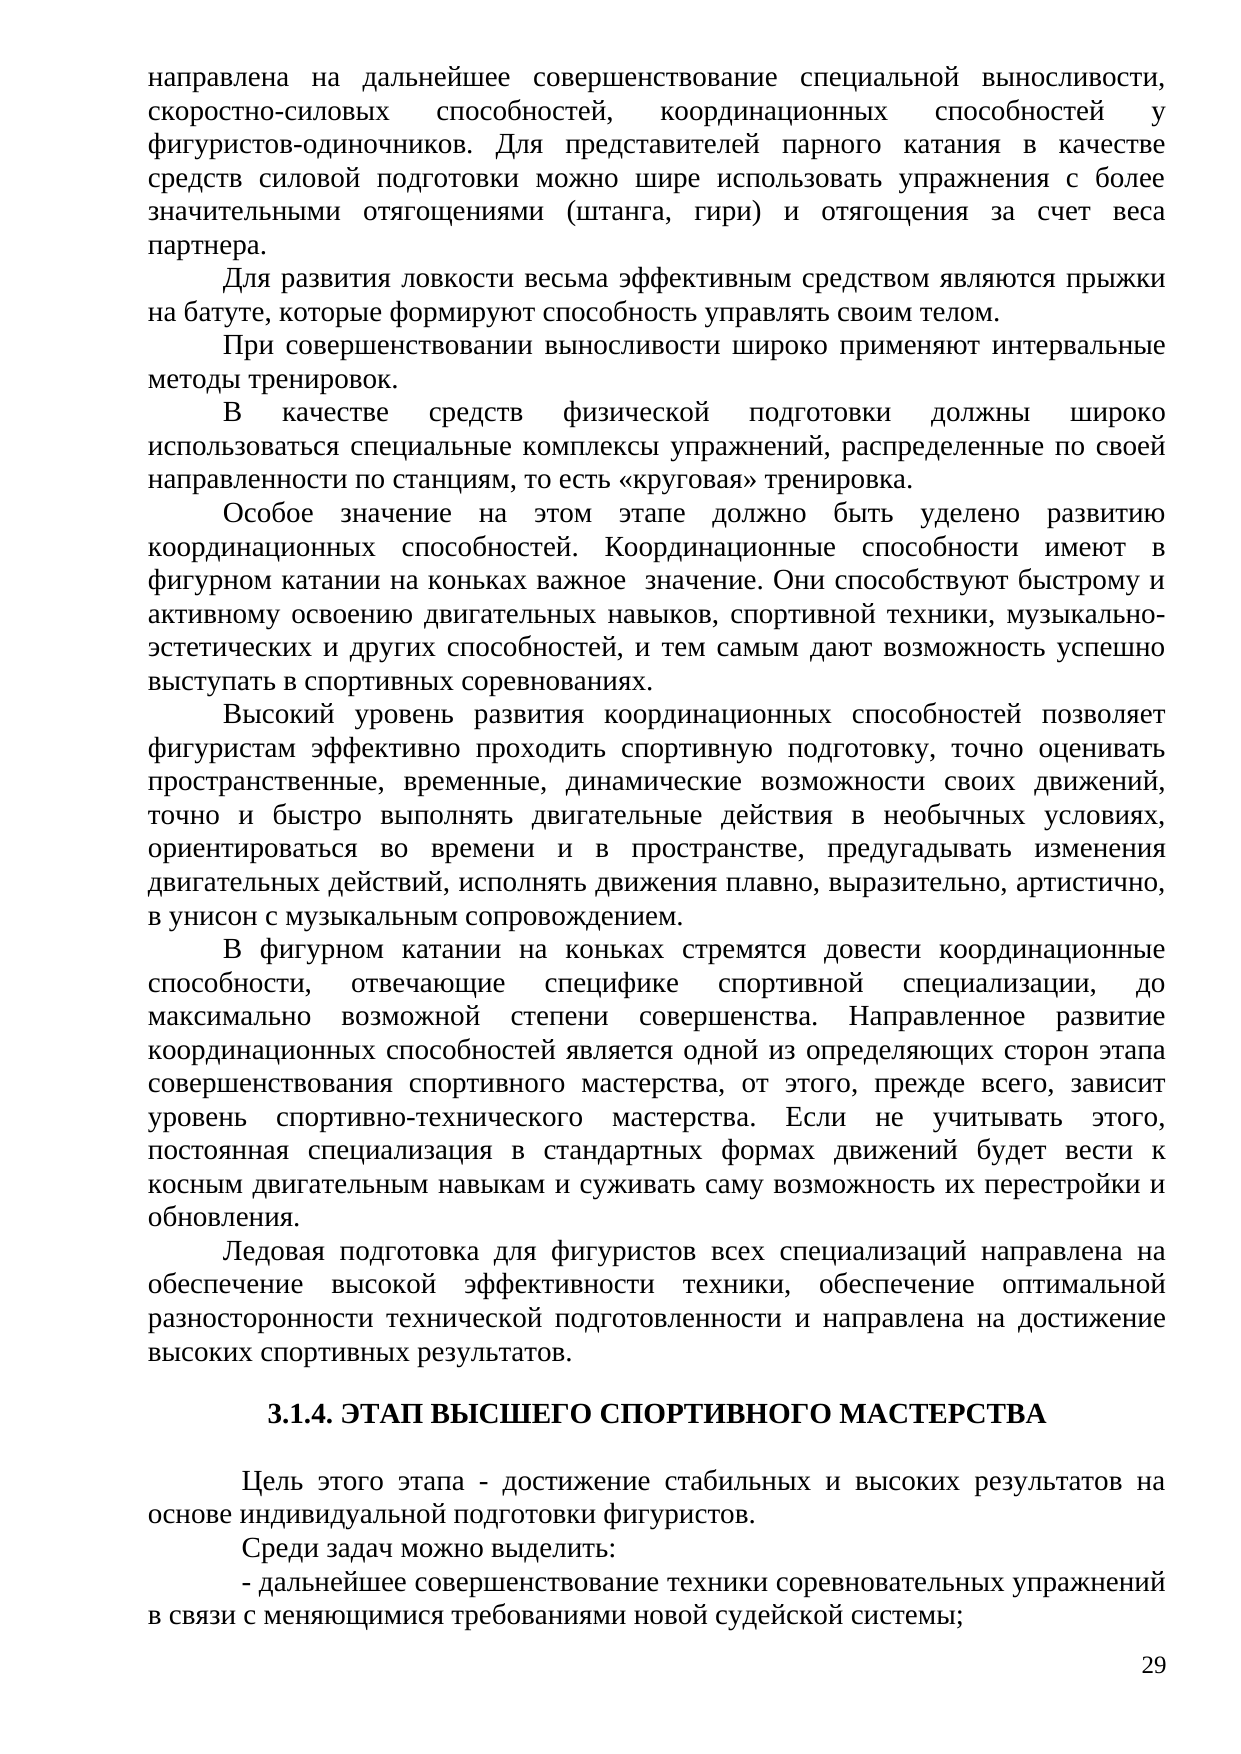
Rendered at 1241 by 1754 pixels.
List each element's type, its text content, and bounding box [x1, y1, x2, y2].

text Среди задач можно выделить: [148, 1530, 1166, 1564]
text При совершенствовании выносливости широко применяют интервальные методы тренировок. [148, 327, 1166, 394]
text Особое значение на этом этапе должно быть уделено развитию координационных способностей. Координационные способности имеют в фигурном катании на коньках важное значение. Они способствуют быстрому и активному освоению двигательных навыков, спортивной техники, музыкально-эстетических и других способностей, и тем самым дают возможность успешно выступать в спортивных соревнованиях. [148, 495, 1166, 696]
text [148, 59, 1166, 260]
text В качестве средств физической подготовки должны широко использоваться специальные комплексы упражнений, распределенные по своей направленности по станциям, то есть «круговая» тренировка. [148, 394, 1166, 495]
text 3.1.4. ЭТАП ВЫСШЕГО СПОРТИВНОГО МАСТЕРСТВА [148, 1396, 1166, 1429]
text - дальнейшее совершенствование техники соревновательных упражнений в связи с меняющимися требованиями новой судейской системы; [148, 1564, 1166, 1631]
text Высокий уровень развития координационных способностей позволяет фигуристам эффективно проходить спортивную подготовку, точно оценивать пространственные, временные, динамические возможности своих движений, точно и быстро выполнять двигательные действия в необычных условиях, ориентироваться во времени и в пространстве, предугадывать изменения двигательных действий, исполнять движения плавно, выразительно, артистично, в унисон с музыкальным сопровождением. [148, 696, 1166, 931]
text Ледовая подготовка для фигуристов всех специализаций направлена на обеспечение высокой эффективности техники, обеспечение оптимальной разносторонности технической подготовленности и направлена на достижение высоких спортивных результатов. [148, 1233, 1166, 1367]
text В фигурном катании на коньках стремятся довести координационные способности, отвечающие специфике спортивной специализации, до максимально возможной степени совершенства. Направленное развитие координационных способностей является одной из определяющих сторон этапа совершенствования спортивного мастерства, от этого, прежде всего, зависит уровень спортивно-технического мастерства. Если не учитывать этого, постоянная специализация в стандартных формах движений будет вести к косным двигательным навыкам и суживать саму возможность их перестройки и обновления. [148, 931, 1166, 1233]
text Цель этого этапа - достижение стабильных и высоких результатов на основе индивидуальной подготовки фигуристов. [148, 1463, 1166, 1530]
text Для развития ловкости весьма эффективным средством являются прыжки на батуте, которые формируют способность управлять своим телом. [148, 260, 1166, 327]
